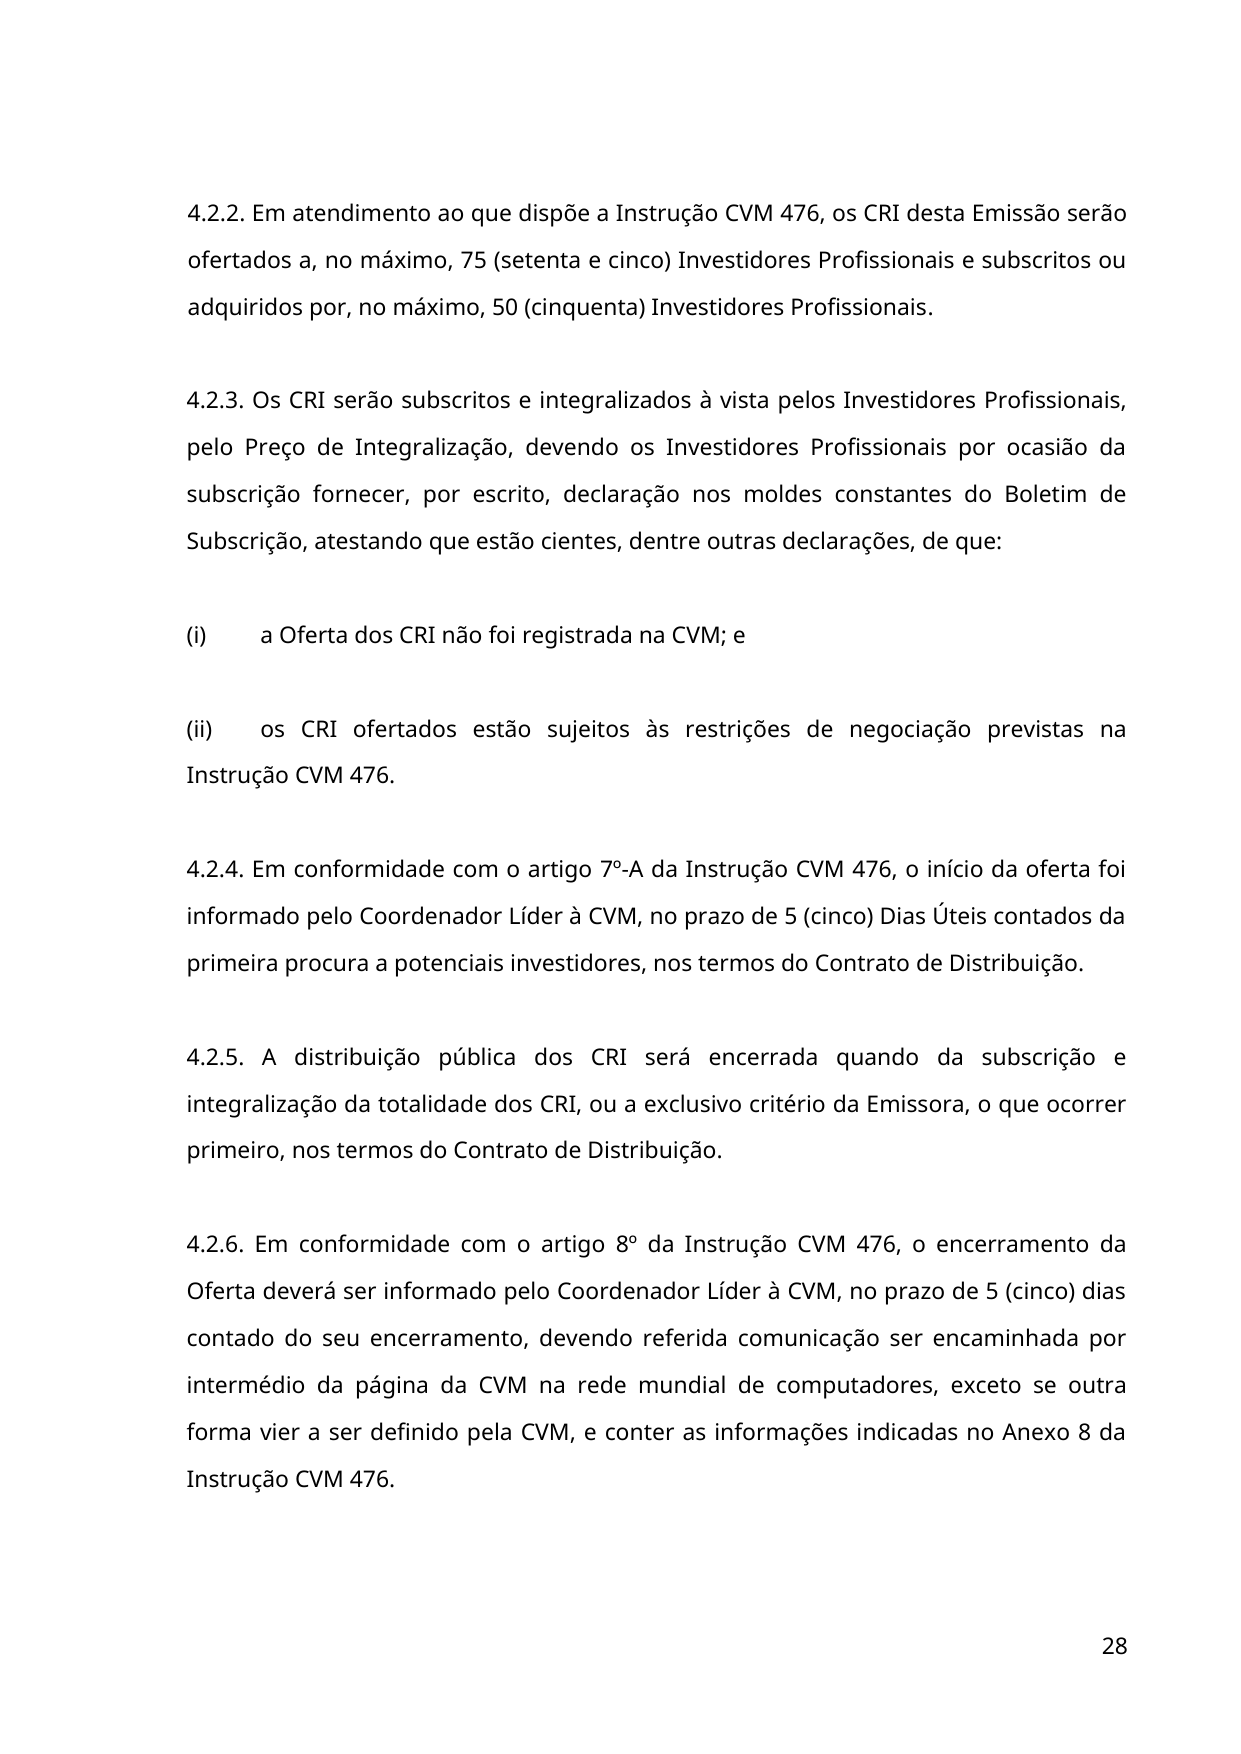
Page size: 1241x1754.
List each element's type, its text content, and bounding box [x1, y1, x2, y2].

text 4.2.6. Em conformidade com o artigo 8º da Instrução CVM 476, o encerramento da Oferta deverá ser informado pelo Coordenador Líder à CVM, no prazo de 5 (cinco) dias contado do seu encerramento, devendo referida comunicação ser encaminhada por intermédio da página da CVM na rede mundial de computadores, exceto se outra forma vier a ser definido pela CVM, e conter as informações indicadas no Anexo 8 da Instrução CVM 476. [186, 1228, 1128, 1494]
text 4.2.4. Em conformidade com o artigo 7º-A da Instrução CVM 476, o início da oferta foi informado pelo Coordenador Líder à CVM, no prazo de 5 (cinco) Dias Úteis contados da primeira procura a potenciais investidores, nos termos do Contrato de Distribuição. [186, 853, 1128, 978]
list os CRI ofertados estão sujeitos às restrições de negociação previstas na Instrução CVM 476. [186, 712, 1128, 791]
list 4.2.2. Em atendimento ao que dispõe a Instrução CVM 476, os CRI desta Emissão serão ofertados a, no máximo, 75 (setenta e cinco) Investidores Profissionais e subscritos ou adquiridos por, no máximo, 50 (cinquenta) Investidores Profissionais. [187, 197, 1128, 322]
list a Oferta dos CRI não foi registrada na CVM; e [186, 619, 1128, 650]
text 4.2.5. A distribuição pública dos CRI será encerrada quando da subscrição e integralização da totalidade dos CRI, ou a exclusivo critério da Emissora, o que ocorrer primeiro, nos termos do Contrato de Distribuição. [186, 1041, 1128, 1166]
text 4.2.3. Os CRI serão subscritos e integralizados à vista pelos Investidores Profissionais, pelo Preço de Integralização, devendo os Investidores Profissionais por ocasião da subscrição fornecer, por escrito, declaração nos moldes constantes do Boletim de Subscrição, atestando que estão cientes, dentre outras declarações, de que: [186, 384, 1128, 556]
